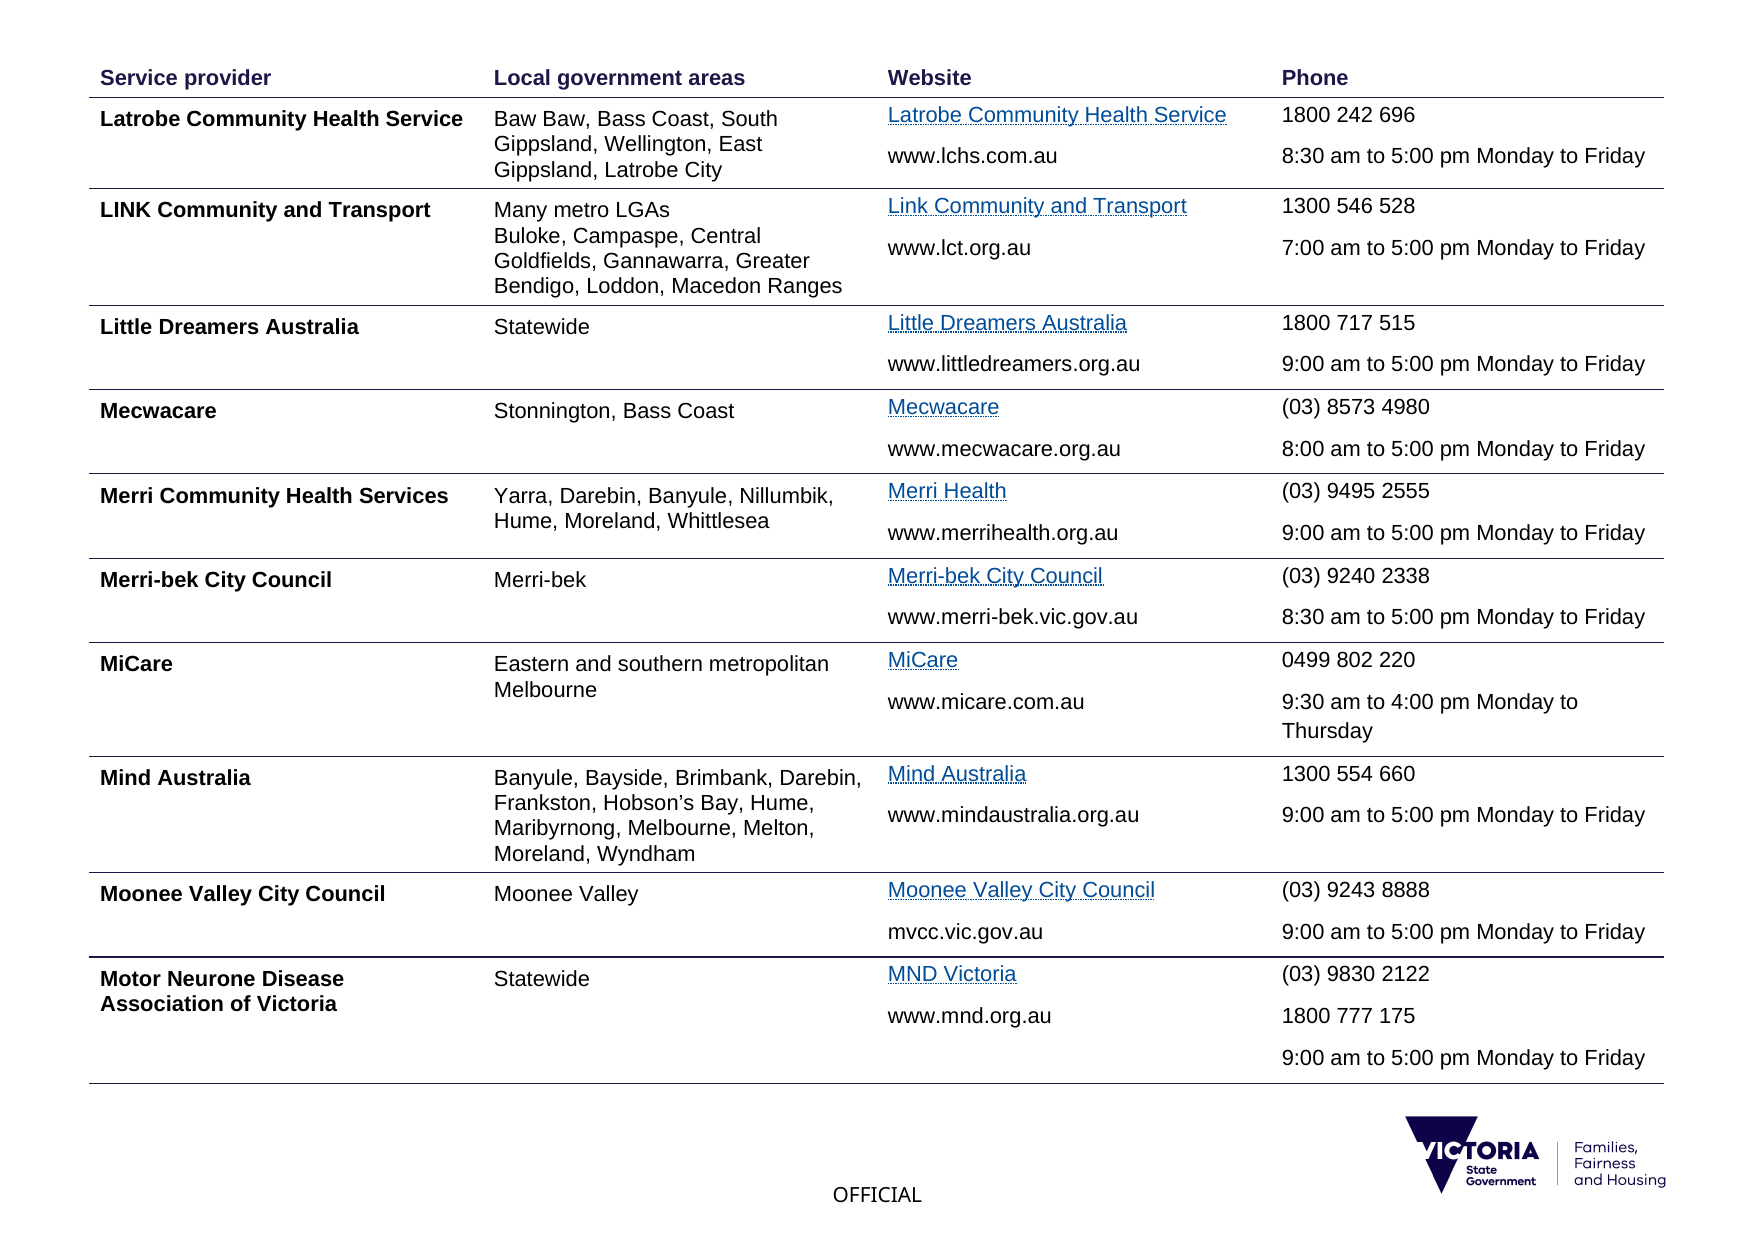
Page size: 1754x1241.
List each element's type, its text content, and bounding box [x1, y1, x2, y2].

table_header Service provider [89, 57, 482, 97]
table_cell (03) 8573 4980 8:00 am to 5:00 pm Monday to Friday [1270, 390, 1664, 473]
table_cell Statewide [483, 958, 876, 1082]
table_cell Merri Health www.merrihealth.org.au [876, 474, 1270, 558]
table_cell 1800 242 696 8:30 am to 5:00 pm Monday to Friday [1270, 98, 1664, 188]
table_cell Statewide [483, 306, 876, 389]
table_cell Merri-bek [483, 559, 876, 642]
table_cell Merri-bek City Council [89, 559, 482, 642]
table_cell Moonee Valley City Council [89, 873, 482, 956]
table_cell Latrobe Community Health Service www.lchs.com.au [876, 98, 1270, 188]
table_cell Stonnington, Bass Coast [483, 390, 876, 473]
table_cell 1300 546 528 7:00 am to 5:00 pm Monday to Friday [1270, 189, 1664, 304]
table_cell MiCare www.micare.com.au [876, 643, 1270, 756]
table_cell 1300 554 660 9:00 am to 5:00 pm Monday to Friday [1270, 757, 1664, 872]
table_cell Little Dreamers Australia [89, 306, 482, 389]
table_cell Merri Community Health Services [89, 474, 482, 558]
table_cell Yarra, Darebin, Banyule, Nillumbik, Hume, Moreland, Whittlesea [483, 474, 876, 558]
table_cell Motor Neurone Disease Association of Victoria [89, 958, 482, 1082]
table_cell LINK Community and Transport [89, 189, 482, 304]
table_cell Banyule, Bayside, Brimbank, Darebin, Frankston, Hobson’s Bay, Hume, Maribyrnong, Melbourne, Melton, Moreland, Wyndham [483, 757, 876, 872]
table_cell (03) 9830 2122 1800 777 175 9:00 am to 5:00 pm Monday to Friday [1270, 958, 1664, 1082]
table_cell Baw Baw, Bass Coast, South Gippsland, Wellington, East Gippsland, Latrobe City [483, 98, 876, 188]
table_cell Little Dreamers Australia www.littledreamers.org.au [876, 306, 1270, 389]
table_cell (03) 9243 8888 9:00 am to 5:00 pm Monday to Friday [1270, 873, 1664, 956]
picture [0, 1110, 1754, 1241]
table_cell Link Community and Transport www.lct.org.au [876, 189, 1270, 304]
table_cell Moonee Valley [483, 873, 876, 956]
table_cell 1800 717 515 9:00 am to 5:00 pm Monday to Friday [1270, 306, 1664, 389]
table_header Local government areas [483, 57, 876, 97]
table_cell MND Victoria www.mnd.org.au [876, 958, 1270, 1082]
table_cell Many metro LGAs Buloke, Campaspe, Central Goldfields, Gannawarra, Greater Bendigo, Loddon, Macedon Ranges [483, 189, 876, 304]
table_cell Mind Australia [89, 757, 482, 872]
table_cell 0499 802 220 9:30 am to 4:00 pm Monday to Thursday [1270, 643, 1664, 756]
table_header Website [876, 57, 1270, 97]
table_cell MiCare [89, 643, 482, 756]
table_cell Eastern and southern metropolitan Melbourne [483, 643, 876, 756]
table_cell Mind Australia www.mindaustralia.org.au [876, 757, 1270, 872]
table_cell Latrobe Community Health Service [89, 98, 482, 188]
table_cell Mecwacare www.mecwacare.org.au [876, 390, 1270, 473]
table_cell Moonee Valley City Council mvcc.vic.gov.au [876, 873, 1270, 956]
table_cell (03) 9240 2338 8:30 am to 5:00 pm Monday to Friday [1270, 559, 1664, 642]
table_cell Mecwacare [89, 390, 482, 473]
table_cell Merri-bek City Council www.merri-bek.vic.gov.au [876, 559, 1270, 642]
table_cell (03) 9495 2555 9:00 am to 5:00 pm Monday to Friday [1270, 474, 1664, 558]
table_header Phone [1270, 57, 1664, 97]
